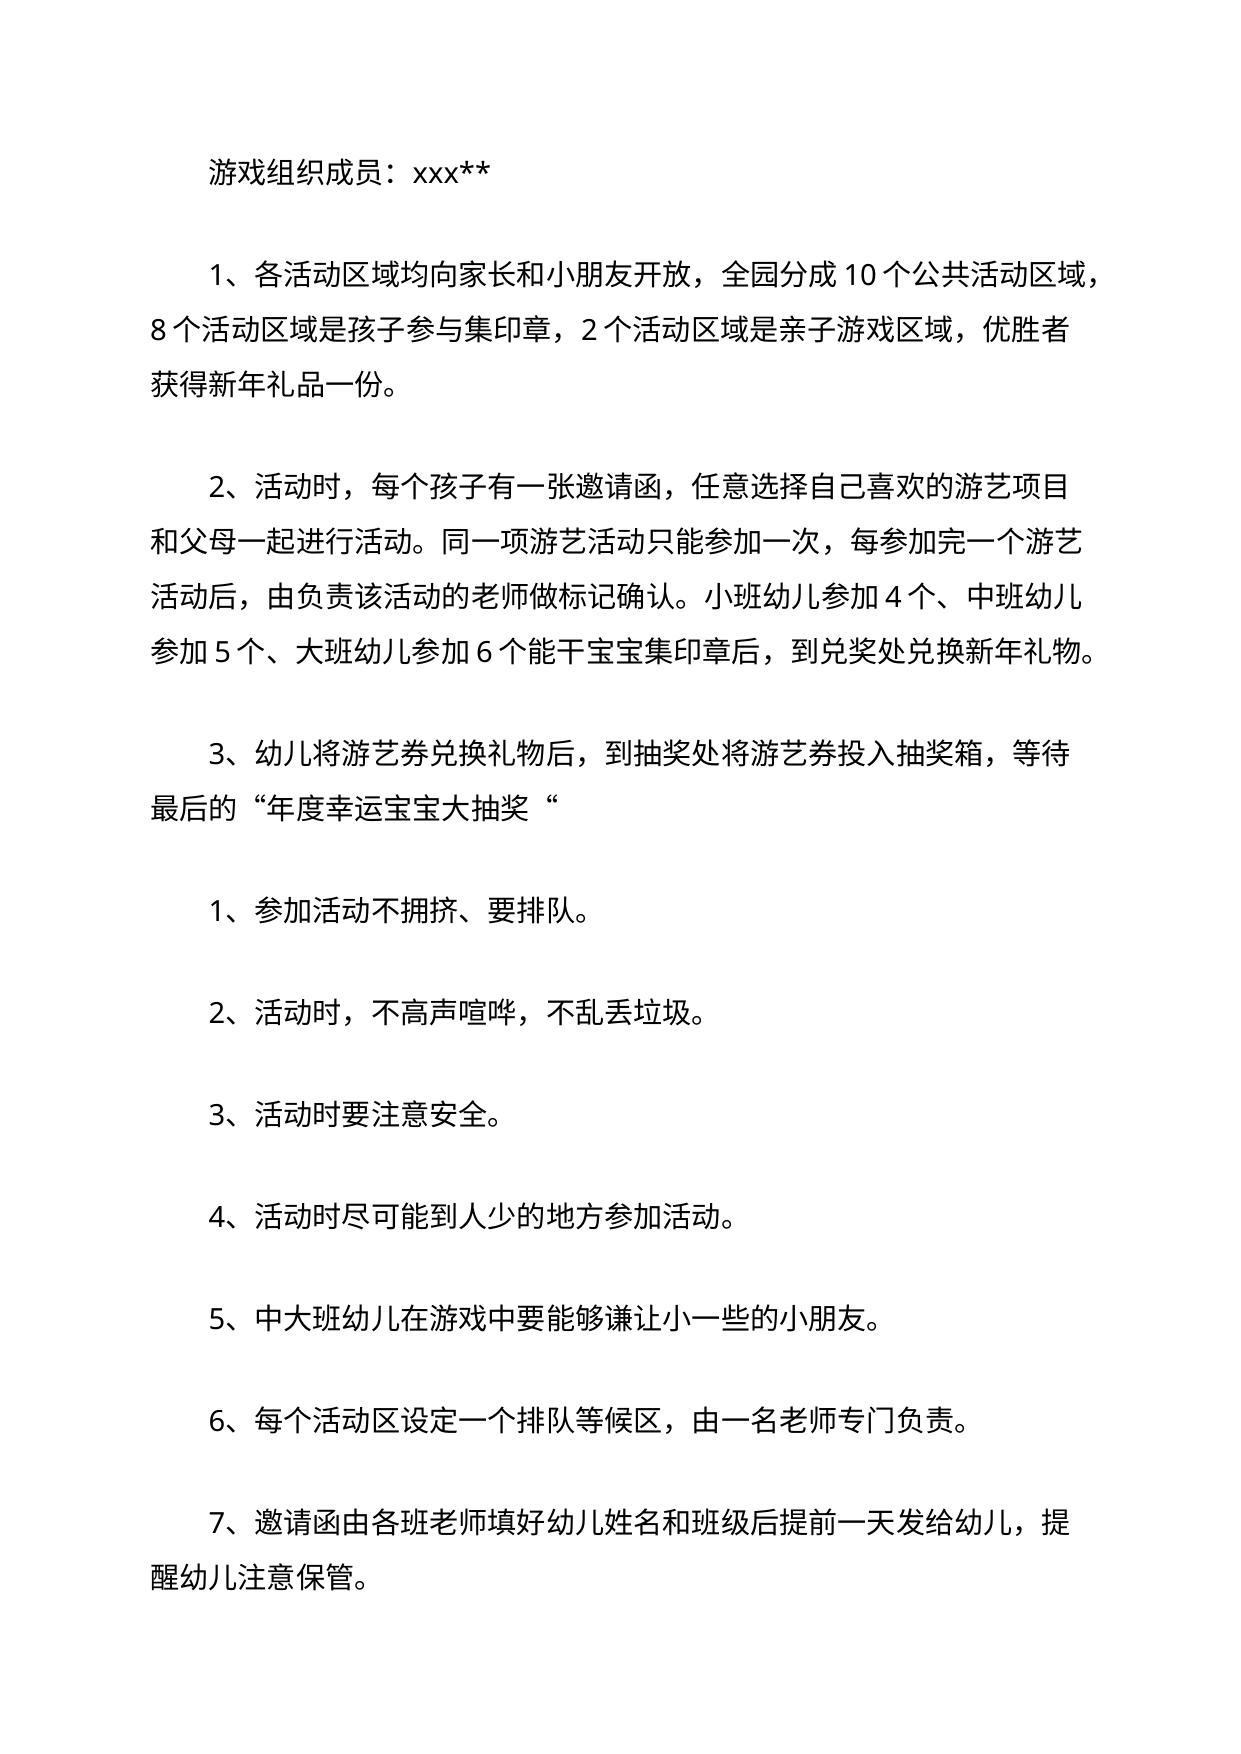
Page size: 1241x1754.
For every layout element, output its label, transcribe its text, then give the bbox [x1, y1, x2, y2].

text 4、活动时尽可能到人少的地方参加活动。 [150, 1193, 1090, 1236]
text 7、邀请函由各班老师填好幼儿姓名和班级后提前一天发给幼儿，提醒幼儿注意保管。 [150, 1499, 1090, 1597]
text 2、活动时，不高声喧哗，不乱丢垃圾。 [150, 989, 1090, 1032]
text 3、幼儿将游艺券兑换礼物后，到抽奖处将游艺券投入抽奖箱，等待最后的“年度幸运宝宝大抽奖“ [150, 731, 1090, 828]
text 3、活动时要注意安全。 [150, 1091, 1090, 1134]
text 6、每个活动区设定一个排队等候区，由一名老师专门负责。 [150, 1397, 1090, 1440]
text 1、参加活动不拥挤、要排队。 [150, 887, 1090, 930]
text 1、各活动区域均向家长和小朋友开放，全园分成10个公共活动区域，8个活动区域是孩子参与集印章，2个活动区域是亲子游戏区域，优胜者获得新年礼品一份。 [150, 252, 1090, 404]
text 游戏组织成员：xxx** [150, 150, 1090, 192]
text 5、中大班幼儿在游戏中要能够谦让小一些的小朋友。 [150, 1295, 1090, 1338]
text 2、活动时，每个孩子有一张邀请函，任意选择自己喜欢的游艺项目和父母一起进行活动。同一项游艺活动只能参加一次，每参加完一个游艺活动后，由负责该活动的老师做标记确认。小班幼儿参加4个、中班幼儿参加5个、大班幼儿参加6个能干宝宝集印章后，到兑奖处兑换新年礼物。 [150, 464, 1090, 671]
